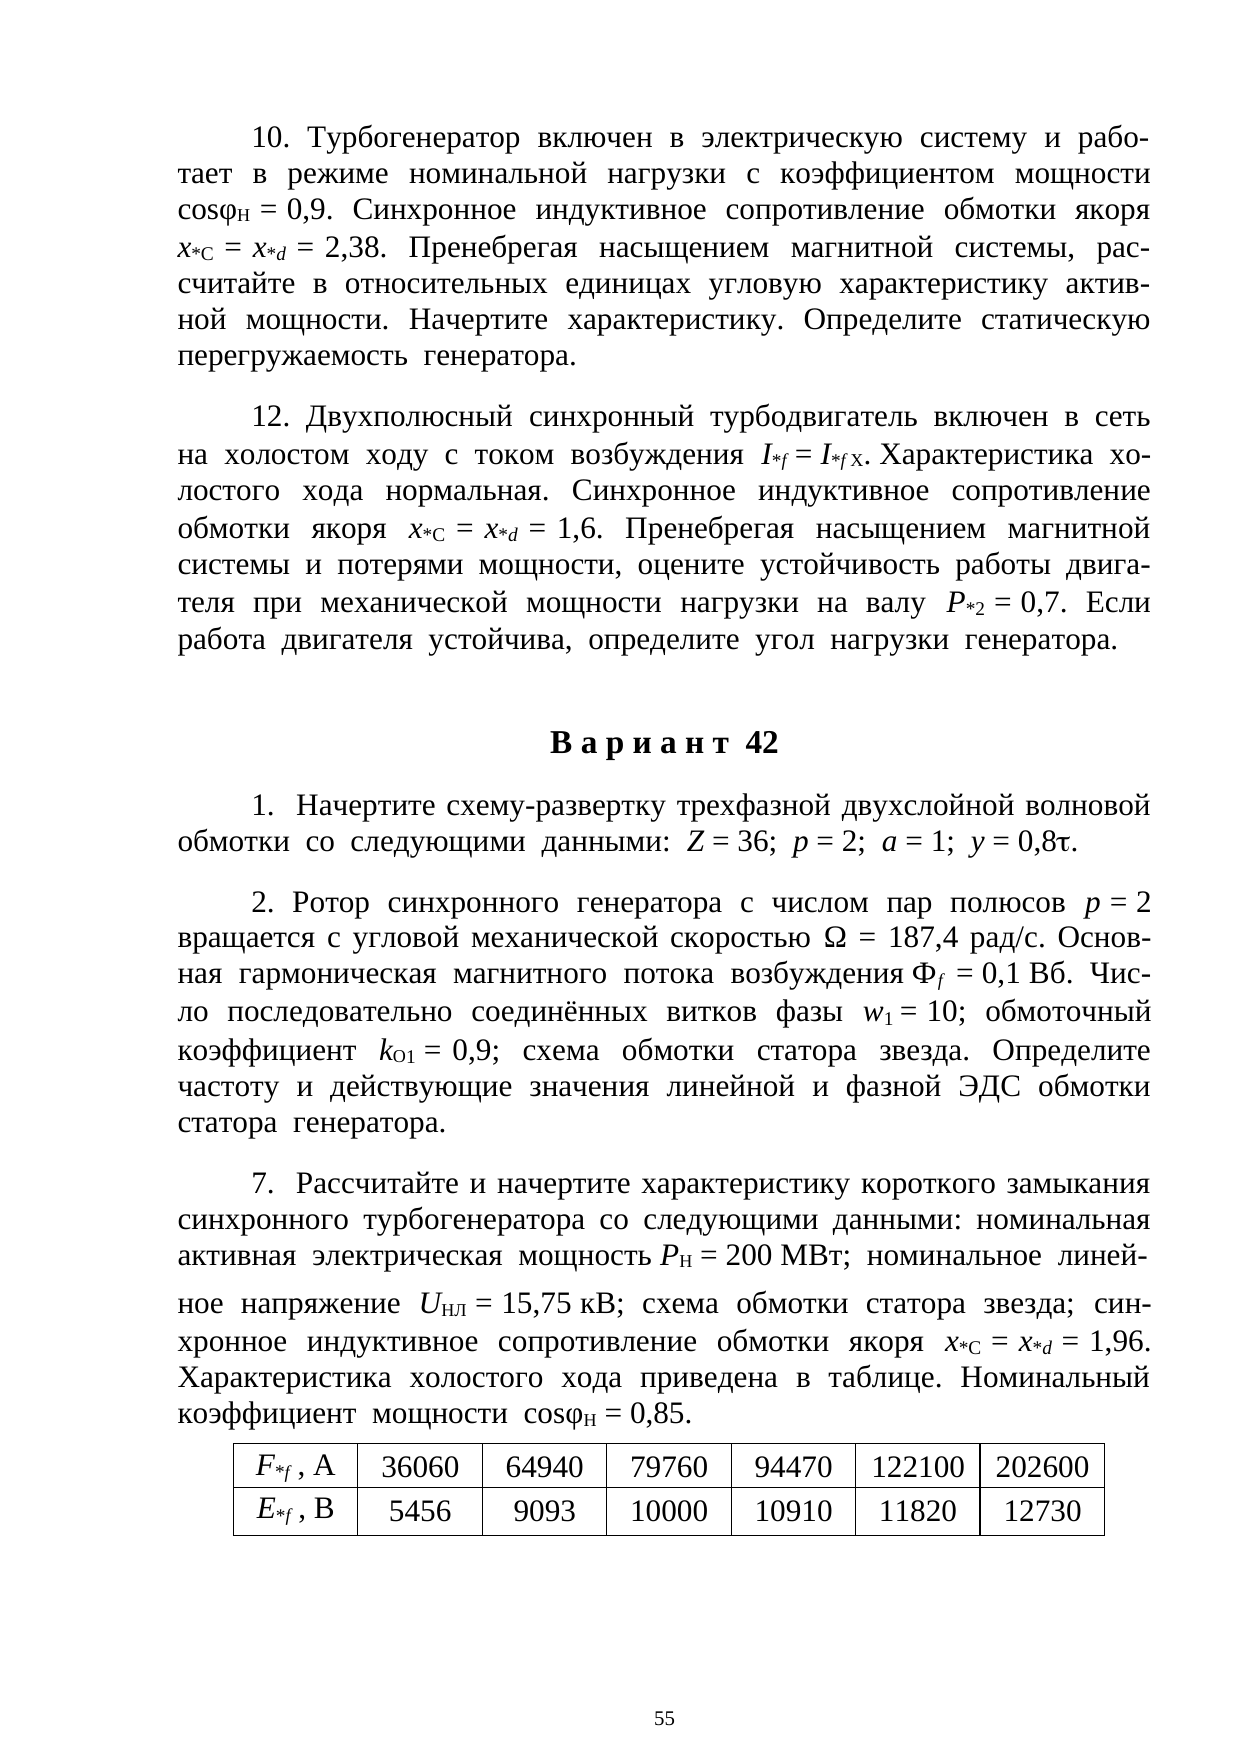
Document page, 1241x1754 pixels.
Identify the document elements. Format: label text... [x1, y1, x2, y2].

text 2. Ротор синхронного генератора с числом пар полюсов p = 2 вращается с угловой механической скоростью Ω = 187,4 рад/с. Основ-ная гармоническая магнитного потока возбуждения Фf = 0,1 Вб. Чис-ло последовательно соединённых витков фазы w1 = 10; обмоточный коэффициент kО1 = 0,9; схема обмотки статора звезда. Определите частоту и действующие значения линейной и фазной ЭДС обмотки статора генератора. [177, 883, 1152, 1139]
table_header 94470 [732, 1444, 855, 1487]
table_cell 10000 [607, 1488, 731, 1535]
subtitle В а р и а н т 42 [177, 722, 1152, 761]
table_header 122100 [856, 1444, 979, 1487]
table_cell 5456 [358, 1488, 482, 1535]
text 1. Начертите схему-развертку трехфазной двухслойной волновой обмотки со следующими данными: Z = 36; p = 2; a = 1; y = 0,8. [177, 786, 1152, 858]
table_header 79760 [607, 1444, 731, 1487]
table_header 202600 [981, 1444, 1104, 1487]
table_header 36060 [358, 1444, 482, 1487]
table_cell 10910 [732, 1488, 855, 1535]
table_cell 11820 [856, 1488, 979, 1535]
text ное напряжение UНЛ = 15,75 кВ; схема обмотки статора звезда; син-хронное индуктивное сопротивление обмотки якоря х*С = х*d = 1,96. Характеристика холостого хода приведена в таблице. Номинальный коэффициент мощности cosφН = 0,85. [177, 1284, 1152, 1431]
table_header 64940 [483, 1444, 606, 1487]
table_header F*f , A [234, 1444, 357, 1487]
table_cell 12730 [981, 1488, 1104, 1535]
text 10. Турбогенератор включен в электрическую систему и рабо-тает в режиме номинальной нагрузки с коэффициентом мощности cosφН = 0,9. Синхронное индуктивное сопротивление обмотки якоря х*С = х*d = 2,38. Пренебрегая насыщением магнитной системы, рас-считайте в относительных единицах угловую характеристику актив-ной мощности. Начертите характеристику. Определите статическую перегружаемость генератора. [177, 118, 1152, 372]
table_cell 9093 [483, 1488, 606, 1535]
text 7. Рассчитайте и начертите характеристику короткого замыкания синхронного турбогенератора со следующими данными: номинальная активная электрическая мощность PН = 200 МВт; номинальное линей- [177, 1164, 1152, 1272]
text 12. Двухполюсный синхронный турбодвигатель включен в сеть на холостом ходу с током возбуждения I*f = I*f Х. Характеристика хо-лостого хода нормальная. Синхронное индуктивное сопротивление обмотки якоря х*С = х*d = 1,6. Пренебрегая насыщением магнитной системы и потерями мощности, оцените устойчивость работы двига-теля при механической мощности нагрузки на валу Р*2 = 0,7. Если работа двигателя устойчива, определите угол нагрузки генератора. [177, 397, 1152, 656]
table_cell E*f , В [234, 1488, 357, 1535]
